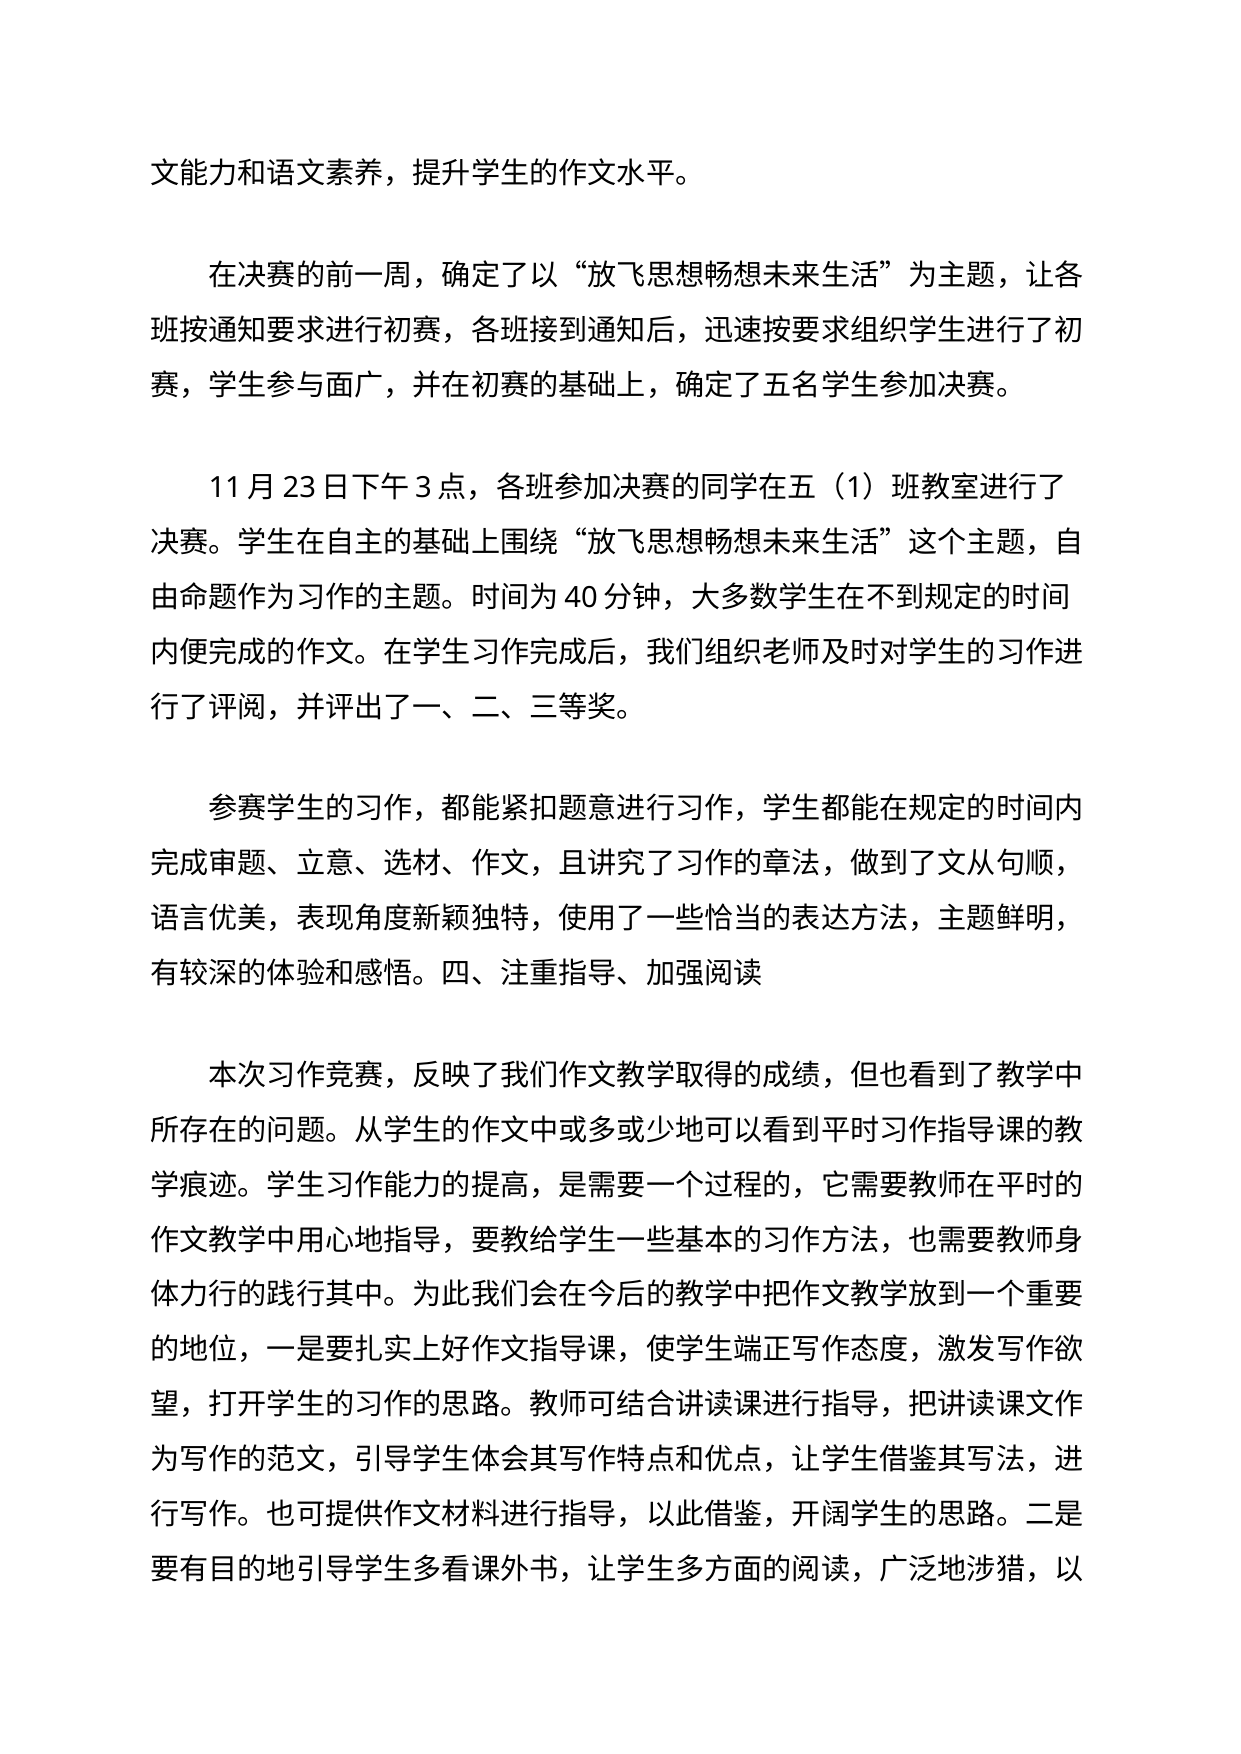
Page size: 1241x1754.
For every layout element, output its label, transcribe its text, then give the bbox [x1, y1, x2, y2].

text 在决赛的前一周，确定了以“放飞思想畅想未来生活”为主题，让各班按通知要求进行初赛，各班接到通知后，迅速按要求组织学生进行了初赛，学生参与面广，并在初赛的基础上，确定了五名学生参加决赛。 [150, 252, 1090, 404]
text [150, 1051, 1090, 1588]
text 11月23日下午3点，各班参加决赛的同学在五（1）班教室进行了决赛。学生在自主的基础上围绕“放飞思想畅想未来生活”这个主题，自由命题作为习作的主题。时间为40分钟，大多数学生在不到规定的时间内便完成的作文。在学生习作完成后，我们组织老师及时对学生的习作进行了评阅，并评出了一、二、三等奖。 [150, 463, 1090, 725]
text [150, 150, 1090, 192]
text 参赛学生的习作，都能紧扣题意进行习作，学生都能在规定的时间内完成审题、立意、选材、作文，且讲究了习作的章法，做到了文从句顺，语言优美，表现角度新颖独特，使用了一些恰当的表达方法，主题鲜明，有较深的体验和感悟。四、注重指导、加强阅读 [150, 785, 1090, 992]
